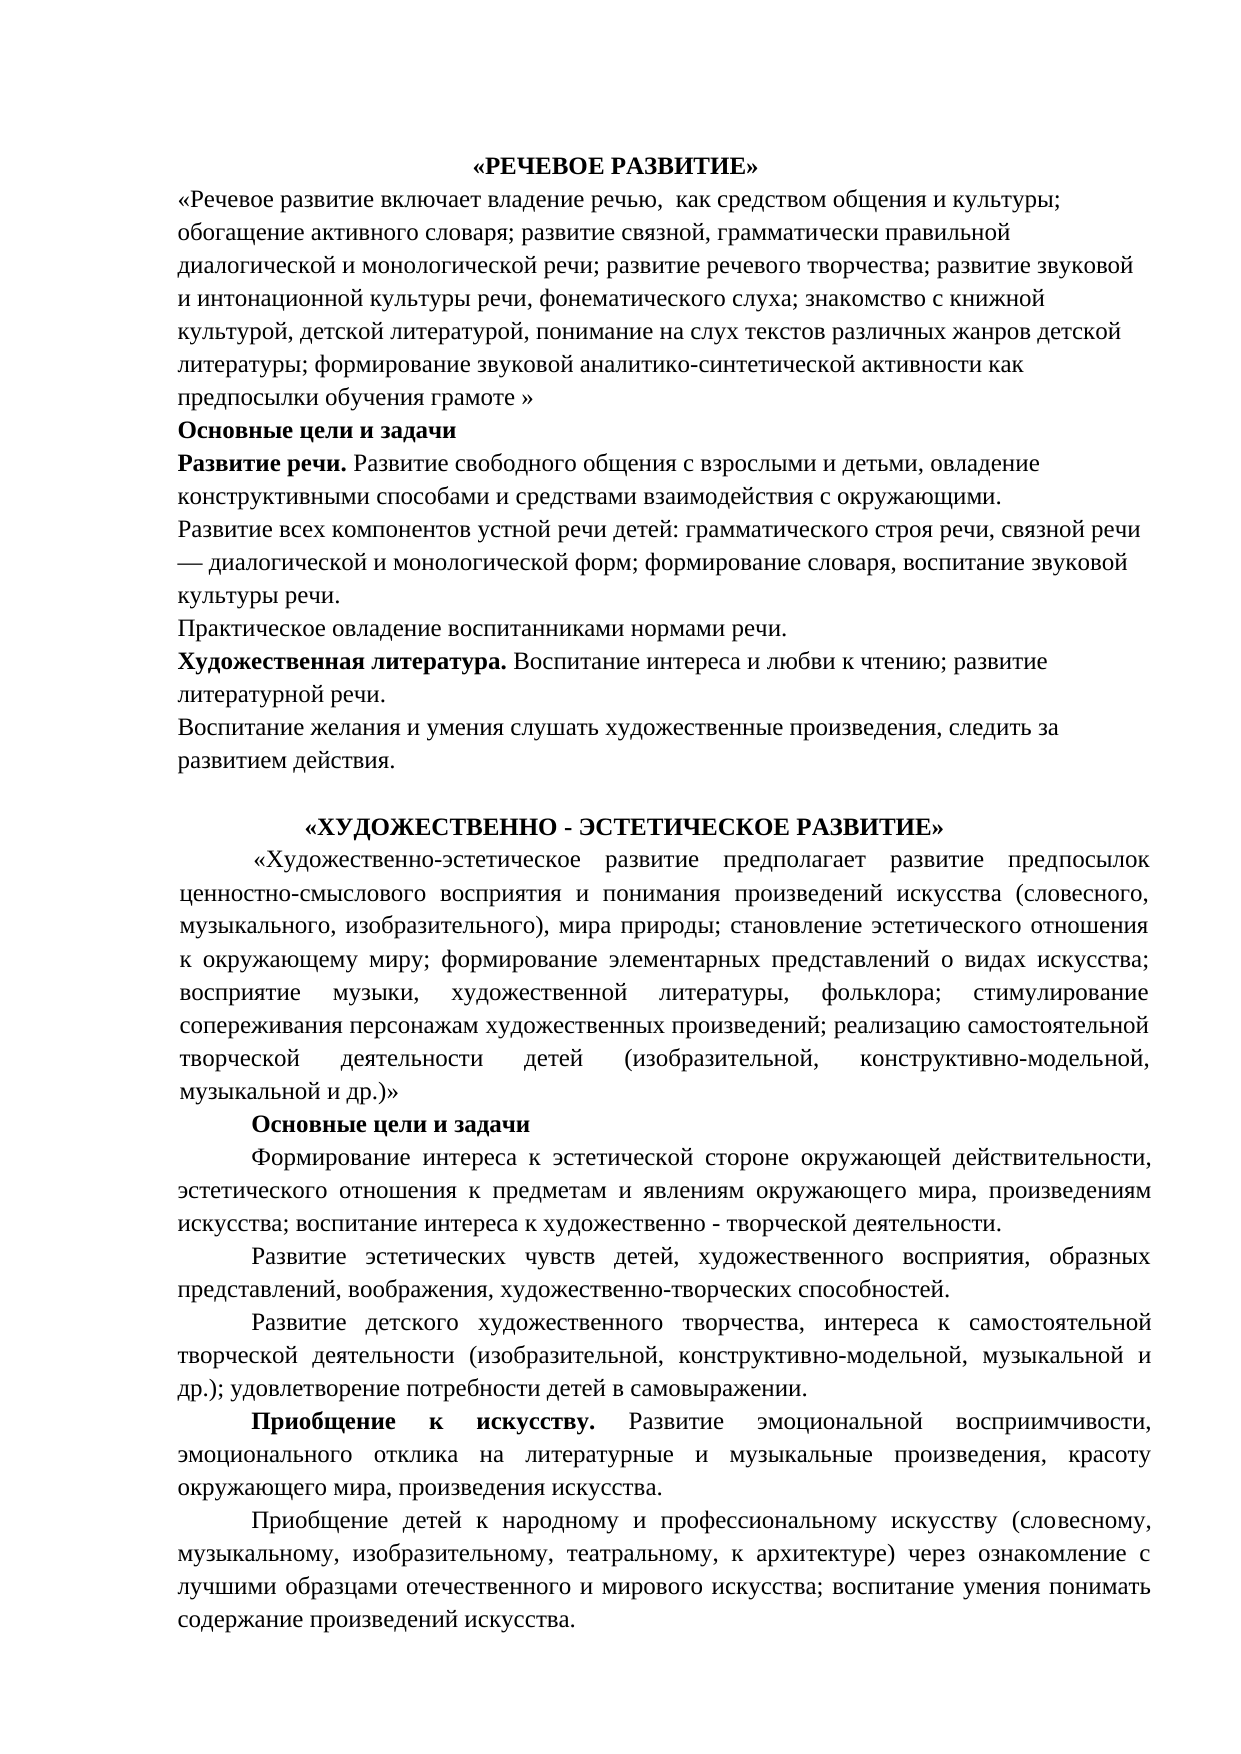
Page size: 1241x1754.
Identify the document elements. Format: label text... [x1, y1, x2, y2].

text Воспитание желания и умения слушать художественные произведения, следить за развитием действия. [177, 712, 1149, 774]
text «Художественно-эстетическое развитие предполагает развитие предпосылок ценностно-смыслового восприятия и понимания произведений искусства (словесного, музыкального, изобразительного), мира природы; становление эстетического отношения к окружающему миру; формирование элементарных представлений о видах искусства; восприятие музыки, художественной литературы, фольклора; стимулирование сопереживания персонажам художественных произведений; реализацию самостоятельной творческой деятельности детей (изобразительной, конструктивно-модельной, музыкальной и др.)» [179, 844, 1149, 1104]
text Развитие эстетических чувств детей, художественного восприятия, образных представлений, воображения, художественно-творческих способностей. [177, 1241, 1152, 1303]
text Художественная литература. Воспитание интереса и любви к чтению; развитие литературной речи. [177, 646, 1149, 708]
text Развитие детского художественного творчества, интереса к самостоятельной творческой деятельности (изобразительной, конструктивно-модельной, музыкальной и др.); удовлетворение потребности детей в самовыражении. [177, 1307, 1152, 1340]
text Основные цели и задачи [177, 1109, 756, 1137]
text Развитие детского художественного творчества, интереса к самостоятельной творческой деятельности (изобразительной, конструктивно-модельной, музыкальной и др.); удовлетворение потребности детей в самовыражении. [177, 1369, 1152, 1402]
text Приобщение детей к народному и профессиональному искусству (словесному, музыкальному, изобразительному, театральному, к архитектуре) через ознакомление с лучшими образцами отечественного и мирового искусства; воспитание умения понимать содержание произведений искусства. [177, 1505, 1152, 1538]
text Основные цели и задачи [177, 415, 758, 444]
text Приобщение детей к народному и профессиональному искусству (словесному, музыкальному, изобразительному, театральному, к архитектуре) через ознакомление с лучшими образцами отечественного и мирового искусства; воспитание умения понимать содержание произведений искусства. [177, 1600, 1152, 1633]
text Развитие всех компонентов устной речи детей: грамматического строя речи, связной речи — диалогической и монологической форм; формирование словаря, воспитание звуковой культуры речи. [177, 514, 1149, 609]
text Приобщение к искусству. Развитие эмоциональной восприимчивости, эмоционального отклика на литературные и музыкальные произведения, красоту окружающего мира, произведения искусства. [177, 1406, 1152, 1439]
text Развитие речи. Развитие свободного общения с взрослыми и детьми, овладение конструктивными способами и средствами взаимодействия с окружающими. [177, 448, 1149, 510]
text Формирование интереса к эстетической стороне окружающей действительности, эстетического отношения к предметам и явлениям окружающего мира, произведениям искусства; воспитание интереса к художественно - творческой деятельности. [177, 1142, 1152, 1175]
text «Речевое развитие включает владение речью, как средством общения и культуры; обогащение активного словаря; развитие связной, грамматически правильной диалогической и монологической речи; развитие речевого творчества; развитие звуковой и интонационной культуры речи, фонематического слуха; знакомство с книжной культурой, детской литературой, понимание на слух текстов различных жанров детской литературы; формирование звуковой аналитико-синтетической активности как предпосылки обучения грамоте » [177, 184, 1149, 411]
text Приобщение к искусству. Развитие эмоциональной восприимчивости, эмоционального отклика на литературные и музыкальные произведения, красоту окружающего мира, произведения искусства. [177, 1468, 1152, 1501]
text Формирование интереса к эстетической стороне окружающей действительности, эстетического отношения к предметам и явлениям окружающего мира, произведениям искусства; воспитание интереса к художественно - творческой деятельности. [177, 1203, 1152, 1237]
text «ХУДОЖЕСТВЕННО - ЭСТЕТИЧЕСКОЕ РАЗВИТИЕ» [298, 812, 966, 840]
text Практическое овладение воспитанниками нормами речи. [177, 613, 1152, 642]
text «РЕЧЕВОЕ РАЗВИТИЕ» [296, 151, 935, 180]
